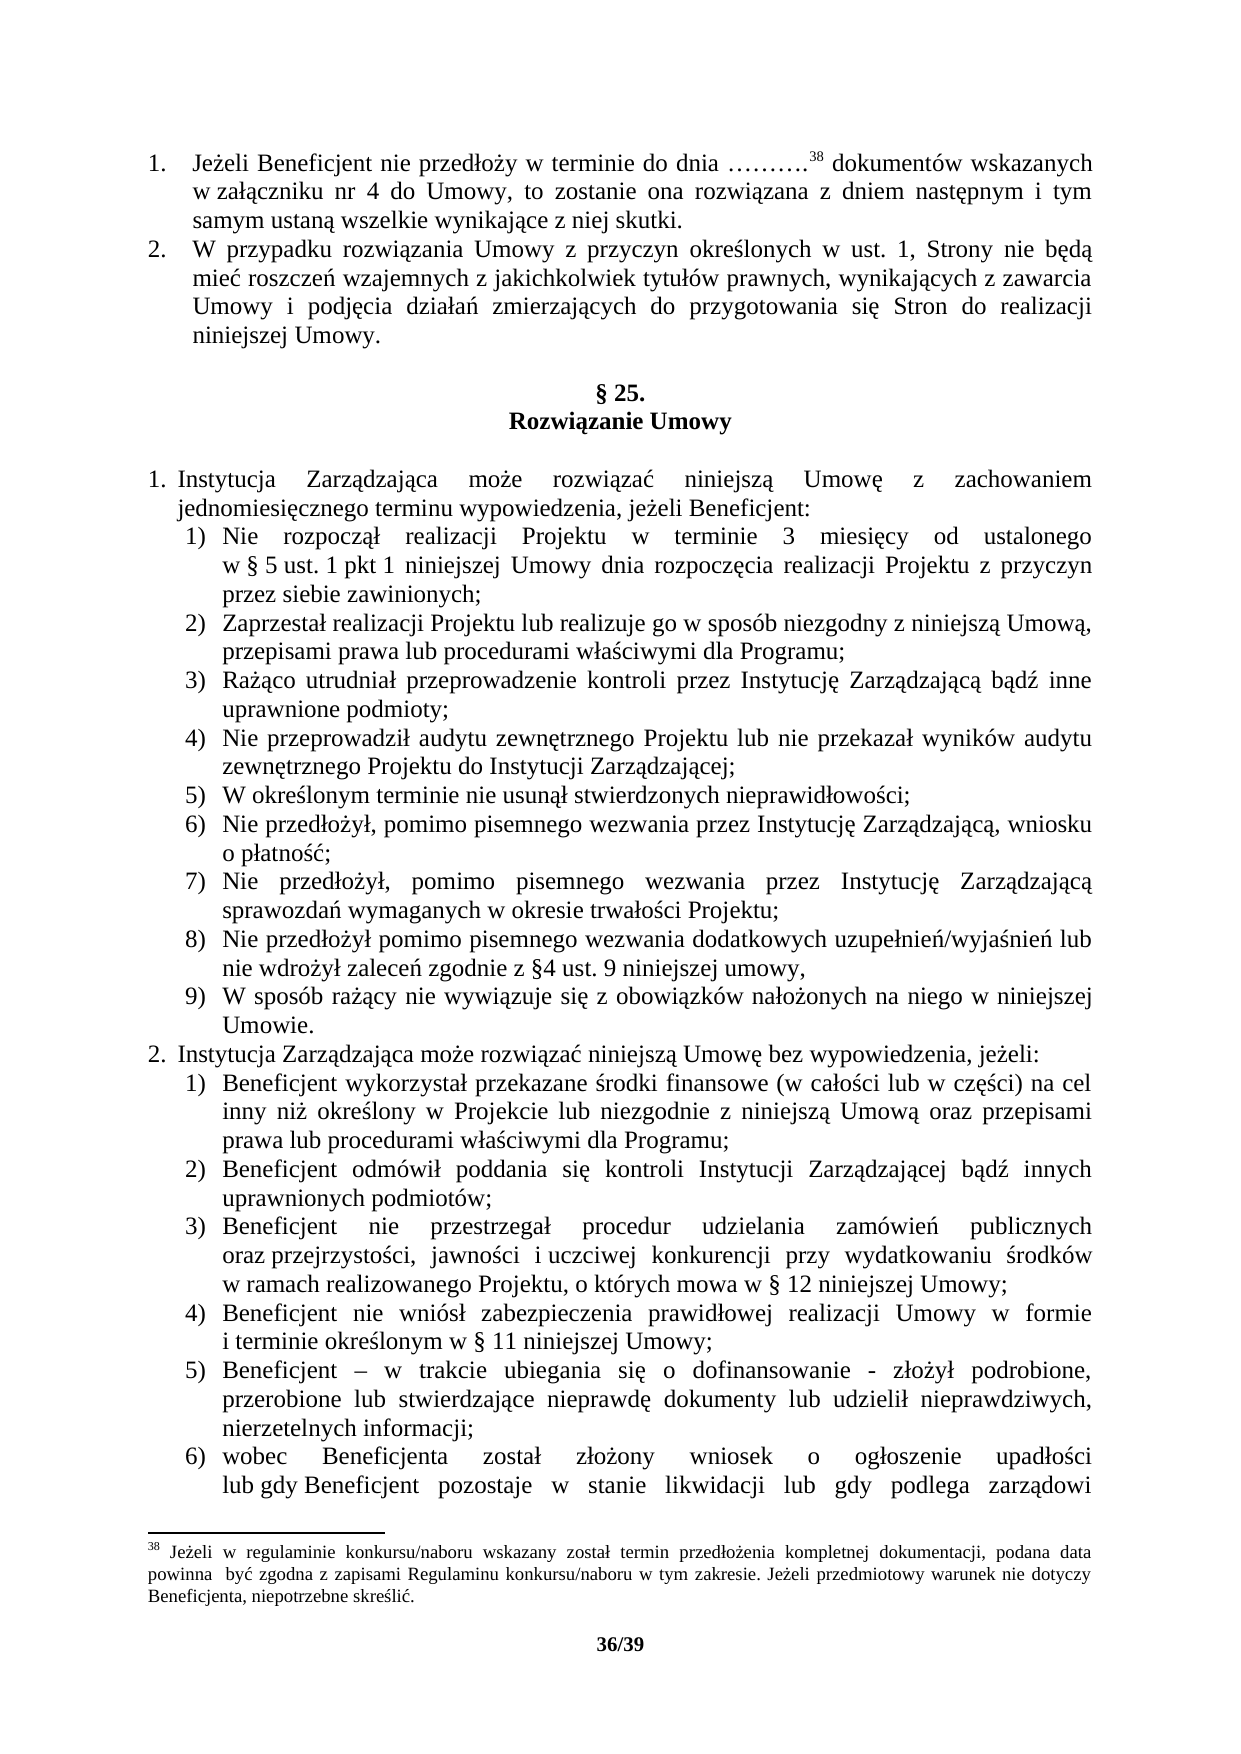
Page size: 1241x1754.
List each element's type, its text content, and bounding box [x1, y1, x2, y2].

list Nie rozpoczął realizacji Projektu w terminie 3 miesięcy od ustalonego w § 5 ust. 1 pkt 1 niniejszej Umowy dnia rozpoczęcia realizacji Projektu z przyczyn przez siebie zawinionych; [185, 521, 1093, 608]
list Nie przeprowadził audytu zewnętrznego Projektu lub nie przekazał wyników audytu zewnętrznego Projektu do Instytucji Zarządzającej; [185, 723, 1093, 780]
list Beneficjent nie przestrzegał procedur udzielania zamówień publicznych oraz przejrzystości, jawności i uczciwej konkurencji przy wydatkowaniu środków w ramach realizowanego Projektu, o których mowa w § 12 niniejszej Umowy; [185, 1211, 1093, 1298]
list Instytucja Zarządzająca może rozwiązać niniejszą Umowę z zachowaniem jednomiesięcznego terminu wypowiedzenia, jeżeli Beneficjent: [148, 464, 1093, 521]
list W określonym terminie nie usunął stwierdzonych nieprawidłowości; [185, 780, 1093, 809]
list Beneficjent wykorzystał przekazane środki finansowe (w całości lub w części) na cel inny niż określony w Projekcie lub niezgodnie z niniejszą Umową oraz przepisami prawa lub procedurami właściwymi dla Programu; [185, 1068, 1093, 1154]
list Beneficjent nie wniósł zabezpieczenia prawidłowej realizacji Umowy w formie i terminie określonym w § 11 niniejszej Umowy; [185, 1298, 1093, 1355]
subtitle § 25. Rozwiązanie Umowy [148, 378, 1093, 435]
list Instytucja Zarządzająca może rozwiązać niniejszą Umowę bez wypowiedzenia, jeżeli: [148, 1039, 1093, 1068]
list Beneficjent – w trakcie ubiegania się o dofinansowanie - złożył podrobione, przerobione lub stwierdzające nieprawdę dokumenty lub udzielił nieprawdziwych, nierzetelnych informacji; [185, 1355, 1093, 1441]
list Rażąco utrudniał przeprowadzenie kontroli przez Instytucję Zarządzającą bądź inne uprawnione podmioty; [185, 665, 1093, 723]
list Zaprzestał realizacji Projektu lub realizuje go w sposób niezgodny z niniejszą Umową, przepisami prawa lub procedurami właściwymi dla Programu; [185, 608, 1093, 665]
list Nie przedłożył, pomimo pisemnego wezwania przez Instytucję Zarządzającą sprawozdań wymaganych w okresie trwałości Projektu; [185, 866, 1093, 924]
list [185, 1441, 1093, 1499]
list Nie przedłożył pomimo pisemnego wezwania dodatkowych uzupełnień/wyjaśnień lub nie wdrożył zaleceń zgodnie z §4 ust. 9 niniejszej umowy, [185, 924, 1093, 981]
list W sposób rażący nie wywiązuje się z obowiązków nałożonych na niego w niniejszej Umowie. [185, 981, 1093, 1039]
list Jeżeli Beneficjent nie przedłoży w terminie do dnia ………. dokumentów wskazanych w załączniku nr 4 do Umowy, to zostanie ona rozwiązana z dniem następnym i tym samym ustaną wszelkie wynikające z niej skutki. [148, 148, 1093, 234]
list Beneficjent odmówił poddania się kontroli Instytucji Zarządzającej bądź innych uprawnionych podmiotów; [185, 1154, 1093, 1211]
list Nie przedłożył, pomimo pisemnego wezwania przez Instytucję Zarządzającą, wniosku o płatność; [185, 809, 1093, 866]
list W przypadku rozwiązania Umowy z przyczyn określonych w ust. 1, Strony nie będą mieć roszczeń wzajemnych z jakichkolwiek tytułów prawnych, wynikających z zawarcia Umowy i podjęcia działań zmierzających do przygotowania się Stron do realizacji niniejszej Umowy. [148, 234, 1093, 349]
